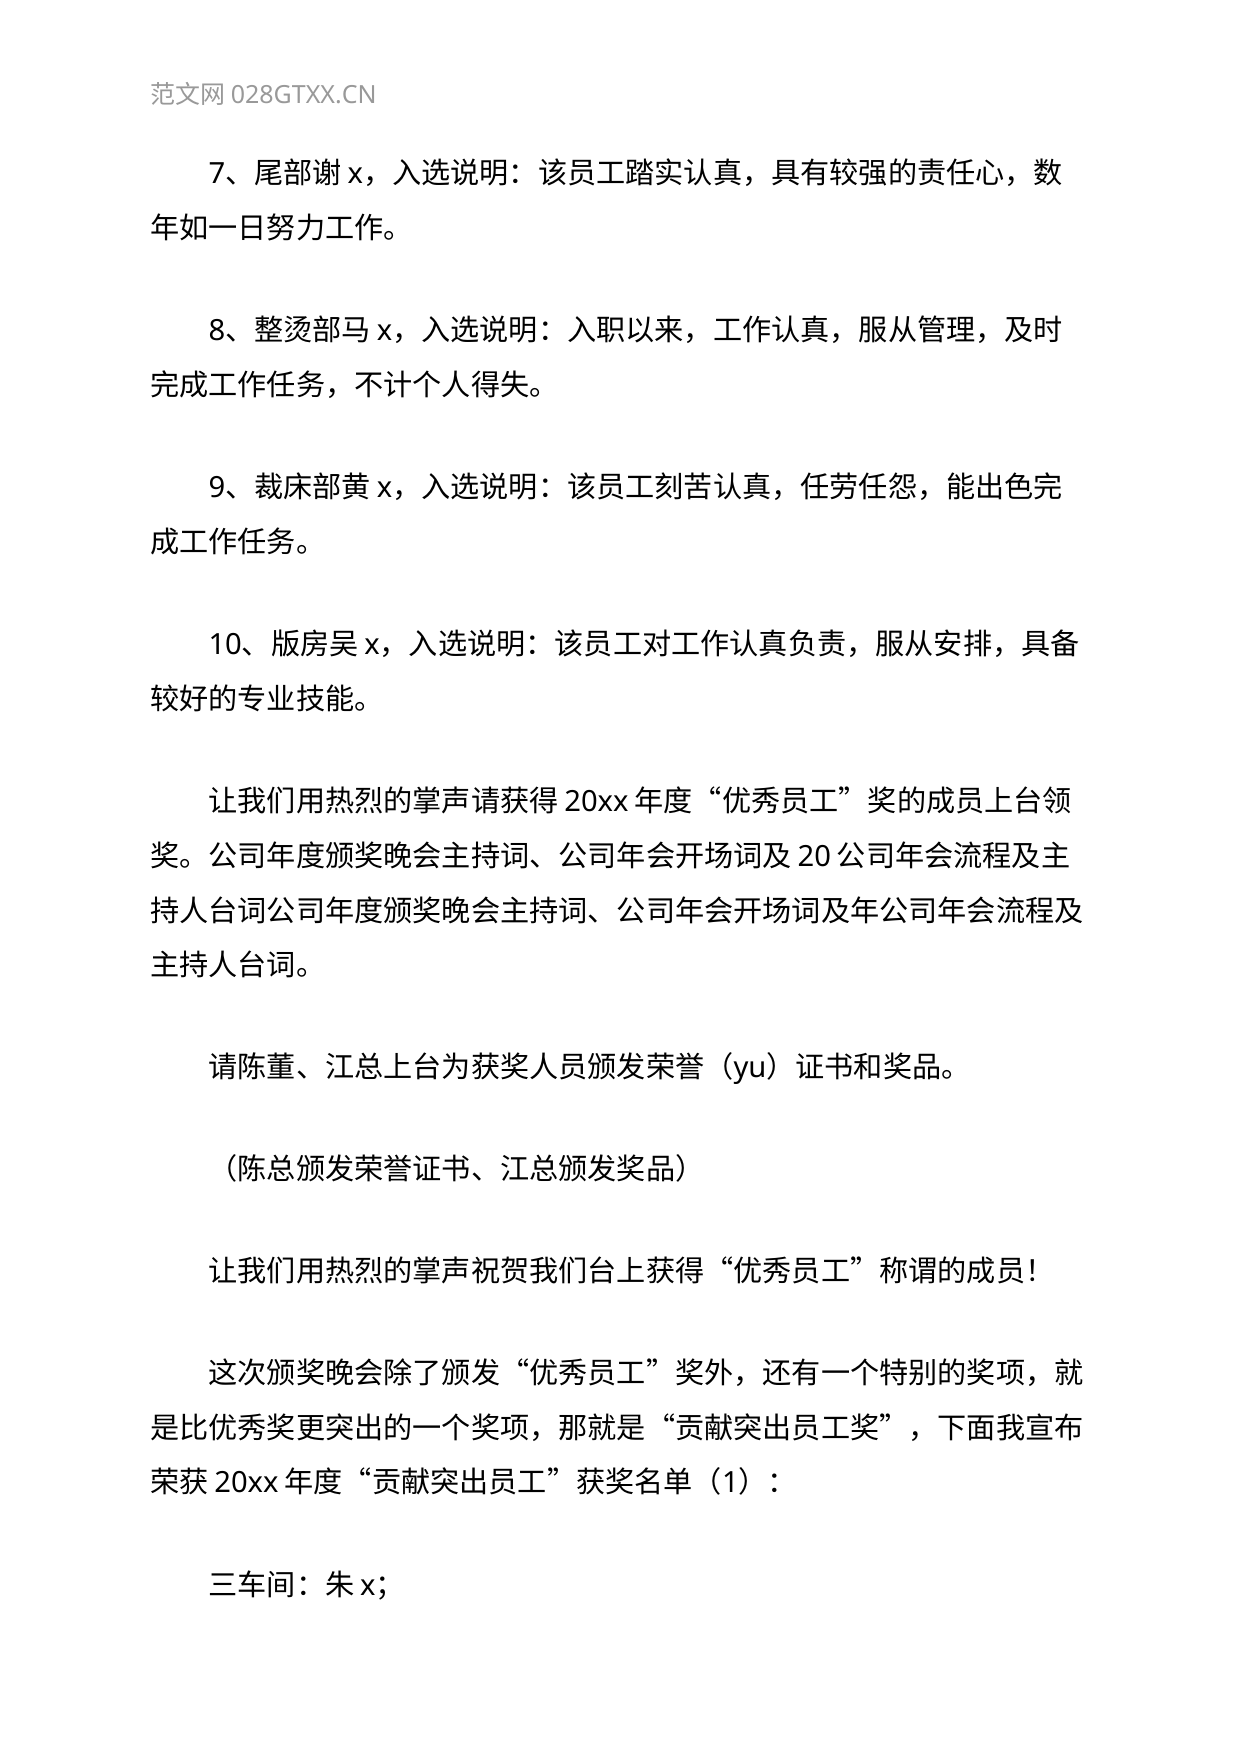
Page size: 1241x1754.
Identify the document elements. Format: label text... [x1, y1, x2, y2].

text 8、整烫部马x，入选说明：入职以来，工作认真，服从管理，及时完成工作任务，不计个人得失。 [150, 307, 1090, 404]
text 9、裁床部黄x，入选说明：该员工刻苦认真，任劳任怨，能出色完成工作任务。 [150, 463, 1090, 561]
text 三车间：朱x； [150, 1561, 1090, 1603]
text 让我们用热烈的掌声请获得20xx年度“优秀员工”奖的成员上台领奖。公司年度颁奖晚会主持词、公司年会开场词及20公司年会流程及主持人台词公司年度颁奖晚会主持词、公司年会开场词及年公司年会流程及主持人台词。 [150, 777, 1090, 984]
text 7、尾部谢x，入选说明：该员工踏实认真，具有较强的责任心，数年如一日努力工作。 [150, 150, 1090, 247]
text 让我们用热烈的掌声祝贺我们台上获得“优秀员工”称谓的成员！ [150, 1247, 1090, 1290]
text 这次颁奖晚会除了颁发“优秀员工”奖外，还有一个特别的奖项，就是比优秀奖更突出的一个奖项，那就是“贡献突出员工奖”，下面我宣布荣获20xx年度“贡献突出员工”获奖名单（1）： [150, 1349, 1090, 1501]
text 请陈董、江总上台为获奖人员颁发荣誉（yu）证书和奖品。 [150, 1044, 1090, 1086]
text （陈总颁发荣誉证书、江总颁发奖品） [150, 1146, 1090, 1188]
text 10、版房吴x，入选说明：该员工对工作认真负责，服从安排，具备较好的专业技能。 [150, 620, 1090, 718]
